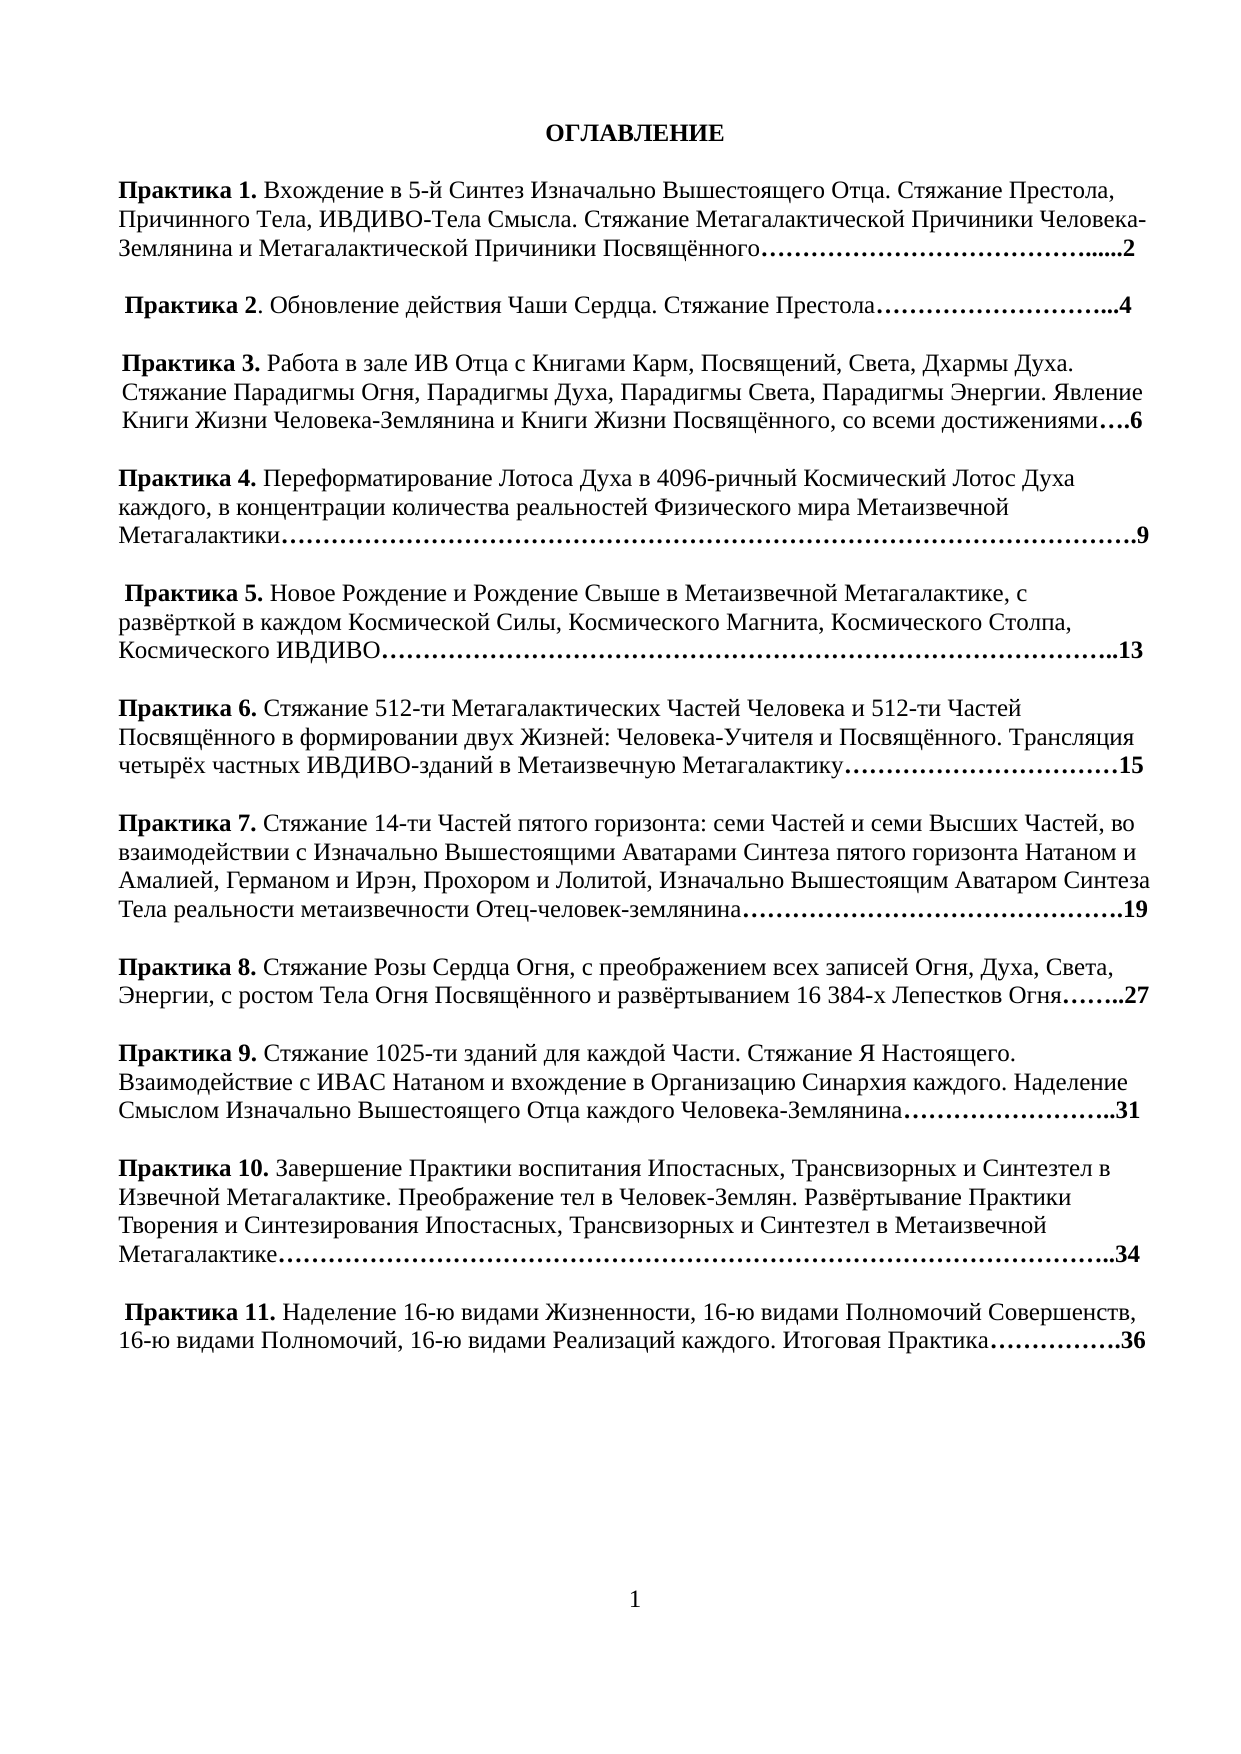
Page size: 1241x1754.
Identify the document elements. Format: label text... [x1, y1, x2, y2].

text Практика 10. Завершение Практики воспитания Ипостасных, Трансвизорных и Синтезтел в Извечной Метагалактике. Преображение тел в Человек-Землян. Развёртывание Практики Творения и Синтезирования Ипостасных, Трансвизорных и Синтезтел в Метаизвечной Метагалактике………………………………………………………………………………………..34 [118, 1153, 1152, 1268]
text Практика 3. Работа в зале ИВ Отца с Книгами Карм, Посвящений, Света, Дхармы Духа. [59, 348, 1152, 377]
text ОГЛАВЛЕНИЕ [118, 118, 1152, 147]
text Практика 4. Переформатирование Лотоса Духа в 4096-ричный Космический Лотос Духа каждого, в концентрации количества реальностей Физического мира Метаизвечной Метагалактики………………………………………………………………………………………….9 [118, 463, 1152, 549]
text Практика 1. Вхождение в 5-й Синтез Изначально Вышестоящего Отца. Стяжание Престола, Причинного Тела, ИВДИВО-Тела Смысла. Стяжание Метагалактической Причиники Человека-Землянина и Метагалактической Причиники Посвящённого…………………………………......2 [118, 176, 1152, 262]
text Практика 7. Стяжание 14-ти Частей пятого горизонта: семи Частей и семи Высших Частей, во взаимодействии с Изначально Вышестоящими Аватарами Синтеза пятого горизонта Натаном и Амалией, Германом и Ирэн, Прохором и Лолитой, Изначально Вышестоящим Аватаром Синтеза Тела реальности метаизвечности Отец-человек-землянина……………………………………….19 [118, 808, 1152, 923]
text Практика 11. Наделение 16-ю видами Жизненности, 16-ю видами Полномочий Совершенств, 16-ю видами Полномочий, 16-ю видами Реализаций каждого. Итоговая Практика…………….36 [118, 1297, 1152, 1354]
text Практика 5. Новое Рождение и Рождение Свыше в Метаизвечной Метагалактике, с развёрткой в каждом Космической Силы, Космического Магнита, Космического Столпа, Космического ИВДИВО……………………………………………………………………………..13 [118, 578, 1152, 664]
text Стяжание Парадигмы Огня, Парадигмы Духа, Парадигмы Света, Парадигмы Энергии. Явление [59, 377, 1152, 406]
text Практика 8. Стяжание Розы Сердца Огня, с преображением всех записей Огня, Духа, Света, Энергии, с ростом Тела Огня Посвящённого и развёртыванием 16 384-х Лепестков Огня……..27 [118, 952, 1152, 1009]
text Практика 9. Стяжание 1025-ти зданий для каждой Части. Стяжание Я Настоящего. Взаимодействие с ИВАС Натаном и вхождение в Организацию Синархия каждого. Наделение Смыслом Изначально Вышестоящего Отца каждого Человека-Землянина……………………..31 [118, 1038, 1152, 1124]
text Практика 6. Стяжание 512-ти Метагалактических Частей Человека и 512-ти Частей Посвящённого в формировании двух Жизней: Человека-Учителя и Посвящённого. Трансляция четырёх частных ИВДИВО-зданий в Метаизвечную Метагалактику……………………………15 [118, 693, 1152, 779]
text Книги Жизни Человека-Землянина и Книги Жизни Посвящённого, со всеми достижениями….6 [59, 406, 1152, 434]
text 1 [118, 1584, 1152, 1613]
text Практика 2. Обновление действия Чаши Сердца. Стяжание Престола………………………...4 [118, 291, 1152, 319]
